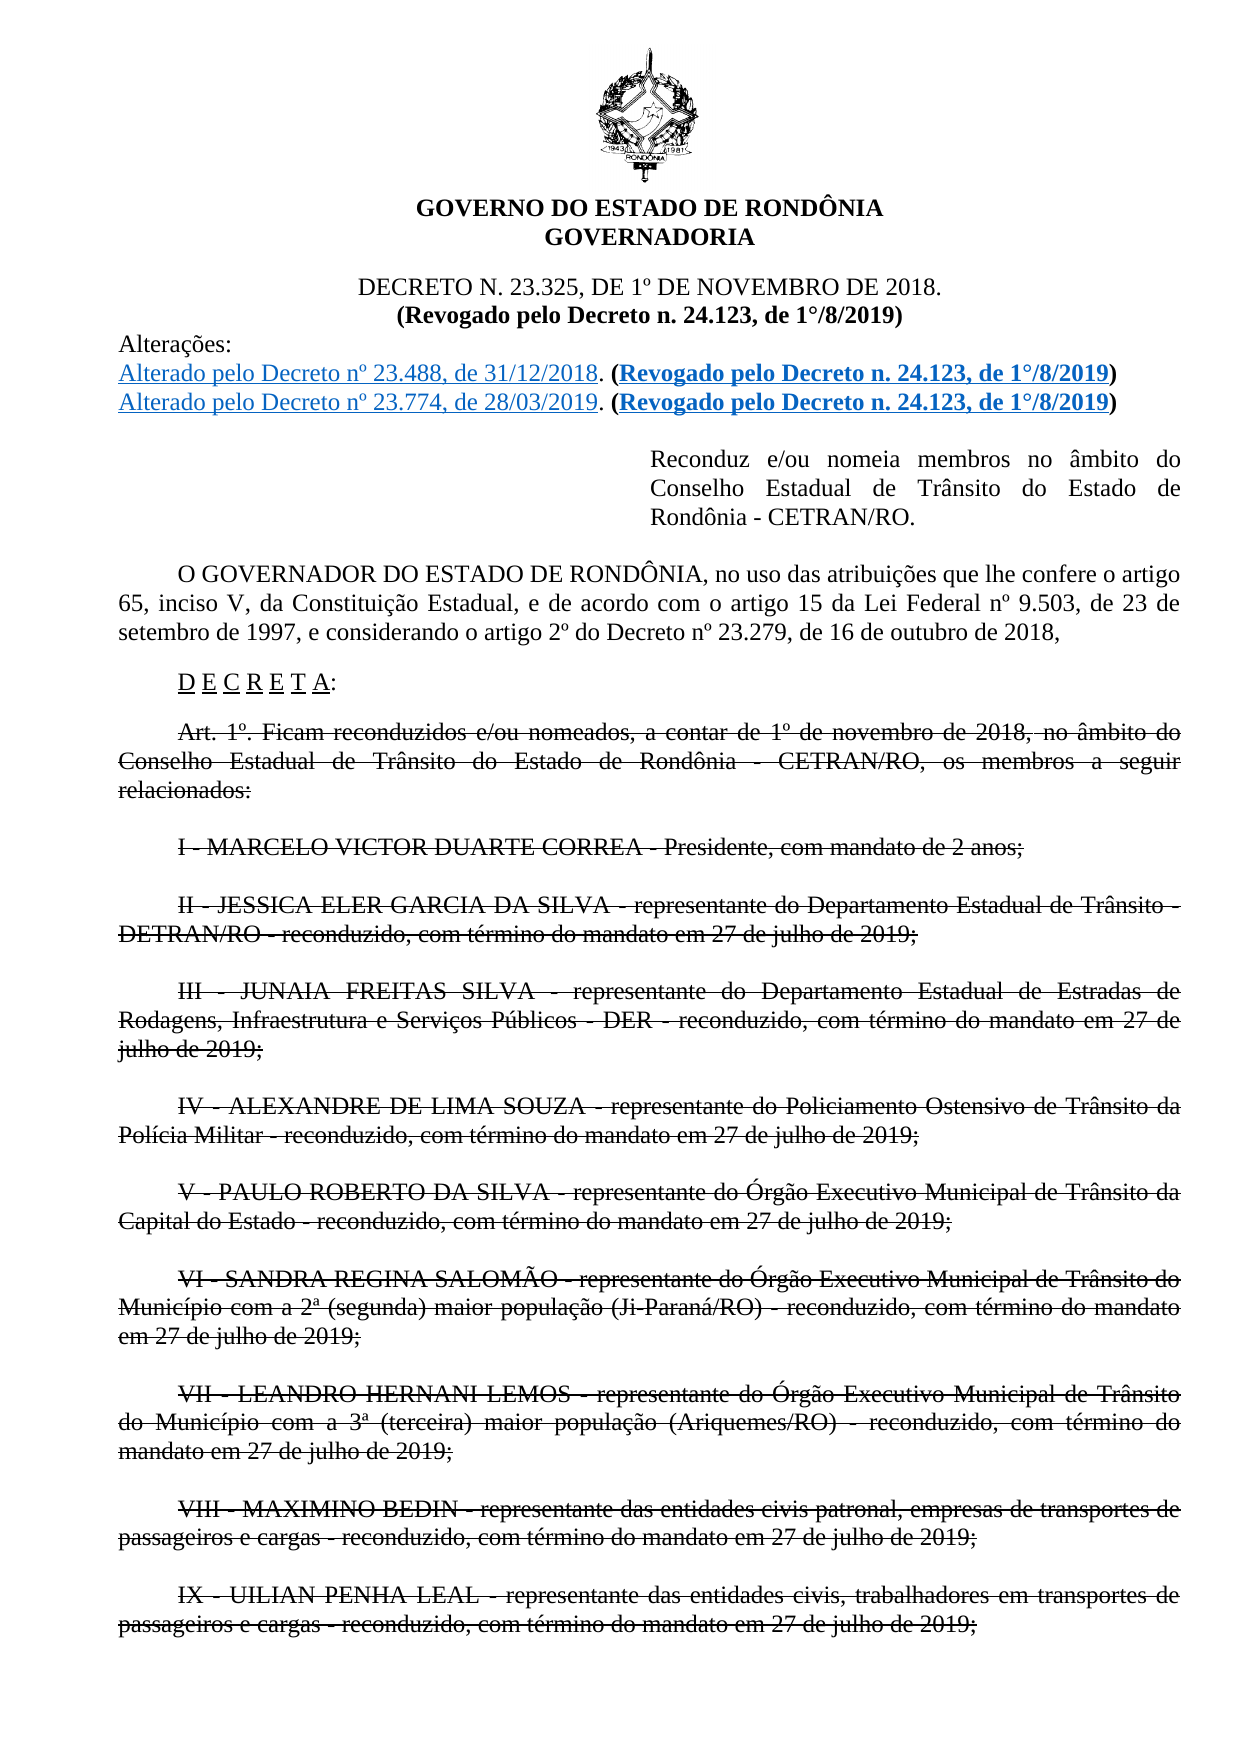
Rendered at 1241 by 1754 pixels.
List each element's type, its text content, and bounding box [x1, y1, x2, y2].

text (Revogado pelo Decreto n. 24.123, de 1°/8/2019) [118, 301, 1181, 329]
text Alterações: [118, 329, 1181, 358]
text V - PAULO ROBERTO DA SILVA - representante do Órgão Executivo Municipal de Trânsito da Capital do Estado - reconduzido, com término do mandato em 27 de julho de 2019; [118, 1177, 1181, 1235]
text Art. 1º. Ficam reconduzidos e/ou nomeados, a contar de 1º de novembro de 2018, no âmbito do Conselho Estadual de Trânsito do Estado de Rondônia - CETRAN/RO, os membros a seguir relacionados: [118, 763, 1181, 804]
text VI - SANDRA REGINA SALOMÃO - representante do Órgão Executivo Municipal de Trânsito do Município com a 2ª (segunda) maior população (Ji-Paraná/RO) - reconduzido, com término do mandato em 27 de julho de 2019; [118, 1264, 1181, 1308]
text VII - LEANDRO HERNANI LEMOS - representante do Órgão Executivo Municipal de Trânsito do Município com a 3ª (terceira) maior população (Ariquemes/RO) - reconduzido, com término do mandato em 27 de julho de 2019; [118, 1424, 1181, 1465]
text VII - LEANDRO HERNANI LEMOS - representante do Órgão Executivo Municipal de Trânsito do Município com a 3ª (terceira) maior população (Ariquemes/RO) - reconduzido, com término do mandato em 27 de julho de 2019; [118, 1379, 1181, 1423]
text II - JESSICA ELER GARCIA DA SILVA - representante do Departamento Estadual de Trânsito - DETRAN/RO - reconduzido, com término do mandato em 27 de julho de 2019; [118, 890, 1181, 947]
text DECRETO N. 23.325, DE 1º DE NOVEMBRO DE 2018. [118, 272, 1181, 301]
text D E C R E T A: [118, 667, 1181, 696]
text Art. 1º. Ficam reconduzidos e/ou nomeados, a contar de 1º de novembro de 2018, no âmbito do Conselho Estadual de Trânsito do Estado de Rondônia - CETRAN/RO, os membros a seguir relacionados: [118, 717, 1181, 762]
text I - MARCELO VICTOR DUARTE CORREA - Presidente, com mandato de 2 anos; [118, 832, 1181, 861]
text III - JUNAIA FREITAS SILVA - representante do Departamento Estadual de Estradas de Rodagens, Infraestrutura e Serviços Públicos - DER - reconduzido, com término do mandato em 27 de julho de 2019; [118, 976, 1181, 1021]
text III - JUNAIA FREITAS SILVA - representante do Departamento Estadual de Estradas de Rodagens, Infraestrutura e Serviços Públicos - DER - reconduzido, com término do mandato em 27 de julho de 2019; [118, 1022, 1181, 1062]
text O GOVERNADOR DO ESTADO DE RONDÔNIA, no uso das atribuições que lhe confere o artigo 65, inciso V, da Constituição Estadual, e de acordo com o artigo 15 da Lei Federal nº 9.503, de 23 de setembro de 1997, e considerando o artigo 2º do Decreto nº 23.279, de 16 de outubro de 2018, [118, 559, 1181, 646]
text Alterado pelo Decreto nº 23.774, de 28/03/2019. (Revogado pelo Decreto n. 24.123, de 1°/8/2019) [118, 387, 1181, 416]
text IV - ALEXANDRE DE LIMA SOUZA - representante do Policiamento Ostensivo de Trânsito da Polícia Militar - reconduzido, com término do mandato em 27 de julho de 2019; [118, 1091, 1181, 1149]
text Alterado pelo Decreto nº 23.488, de 31/12/2018. (Revogado pelo Decreto n. 24.123, de 1°/8/2019) [118, 358, 1181, 387]
text VI - SANDRA REGINA SALOMÃO - representante do Órgão Executivo Municipal de Trânsito do Município com a 2ª (segunda) maior população (Ji-Paraná/RO) - reconduzido, com término do mandato em 27 de julho de 2019; [118, 1309, 1181, 1350]
text Reconduz e/ou nomeia membros no âmbito do Conselho Estadual de Trânsito do Estado de Rondônia - CETRAN/RO. [650, 444, 1181, 531]
text IX - UILIAN PENHA LEAL - representante das entidades civis, trabalhadores em transportes de passageiros e cargas - reconduzido, com término do mandato em 27 de julho de 2019; [118, 1580, 1181, 1637]
text VIII - MAXIMINO BEDIN - representante das entidades civis patronal, empresas de transportes de passageiros e cargas - reconduzido, com término do mandato em 27 de julho de 2019; [118, 1494, 1181, 1551]
